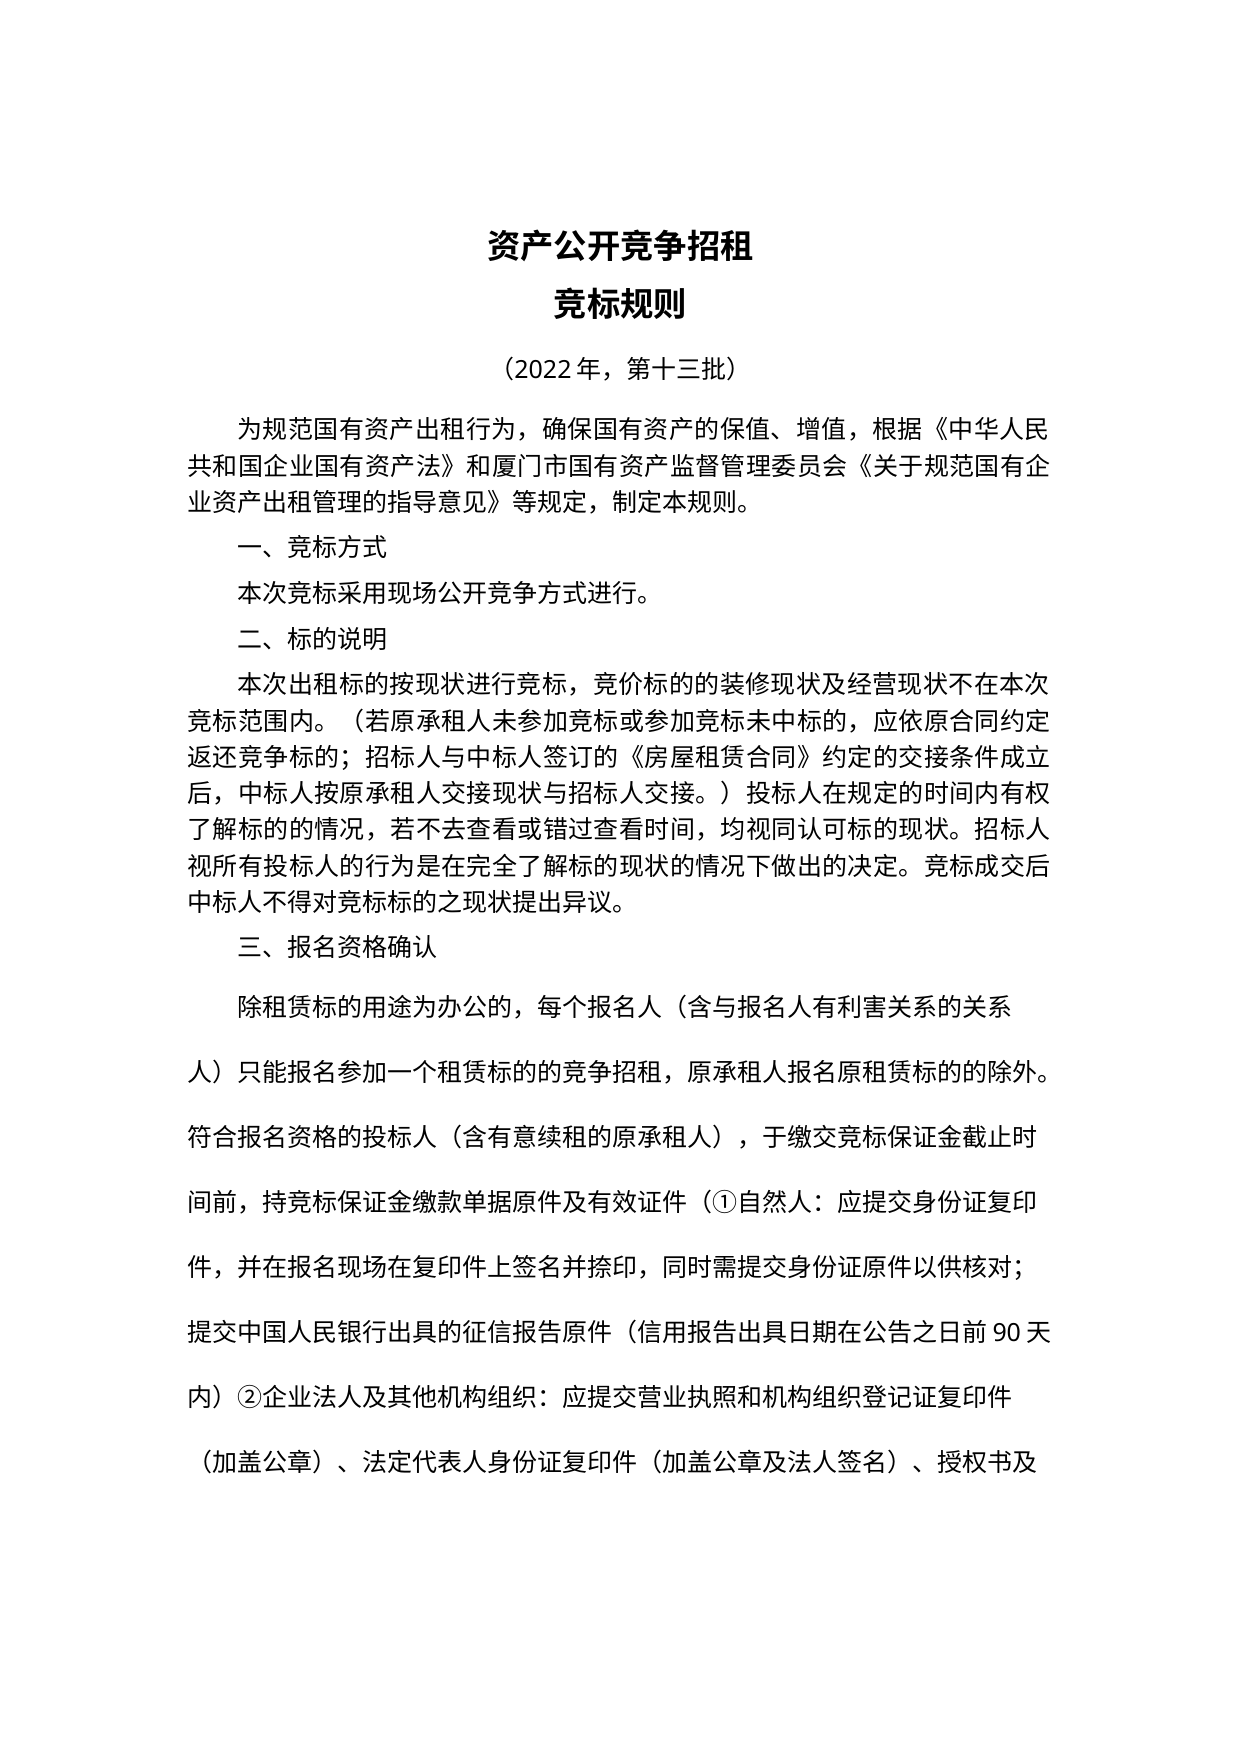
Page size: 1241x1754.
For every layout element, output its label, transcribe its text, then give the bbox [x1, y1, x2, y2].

text 为规范国有资产出租行为，确保国有资产的保值、增值，根据《中华人民共和国企业国有资产法》和厦门市国有资产监督管理委员会《关于规范国有企业资产出租管理的指导意见》等规定，制定本规则。 [187, 410, 1053, 518]
text 一、竞标方式 [187, 528, 1053, 564]
text 本次竞标采用现场公开竞争方式进行。 [187, 573, 1053, 610]
text 资产公开竞争招租 [187, 220, 1053, 268]
text 竞标规则 [187, 278, 1053, 326]
text （2022年，第十三批） [187, 335, 1053, 400]
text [187, 973, 1053, 1493]
text 本次出租标的按现状进行竞标，竞价标的的装修现状及经营现状不在本次竞标范围内。（若原承租人未参加竞标或参加竞标未中标的，应依原合同约定返还竞争标的；招标人与中标人签订的《房屋租赁合同》约定的交接条件成立后，中标人按原承租人交接现状与招标人交接。）投标人在规定的时间内有权了解标的的情况，若不去查看或错过查看时间，均视同认可标的现状。招标人视所有投标人的行为是在完全了解标的现状的情况下做出的决定。竞标成交后，中标人不得对竞标标的之现状提出异议。 [187, 665, 1053, 918]
text 二、标的说明 [187, 619, 1053, 655]
text 三、报名资格确认 [187, 928, 1053, 964]
